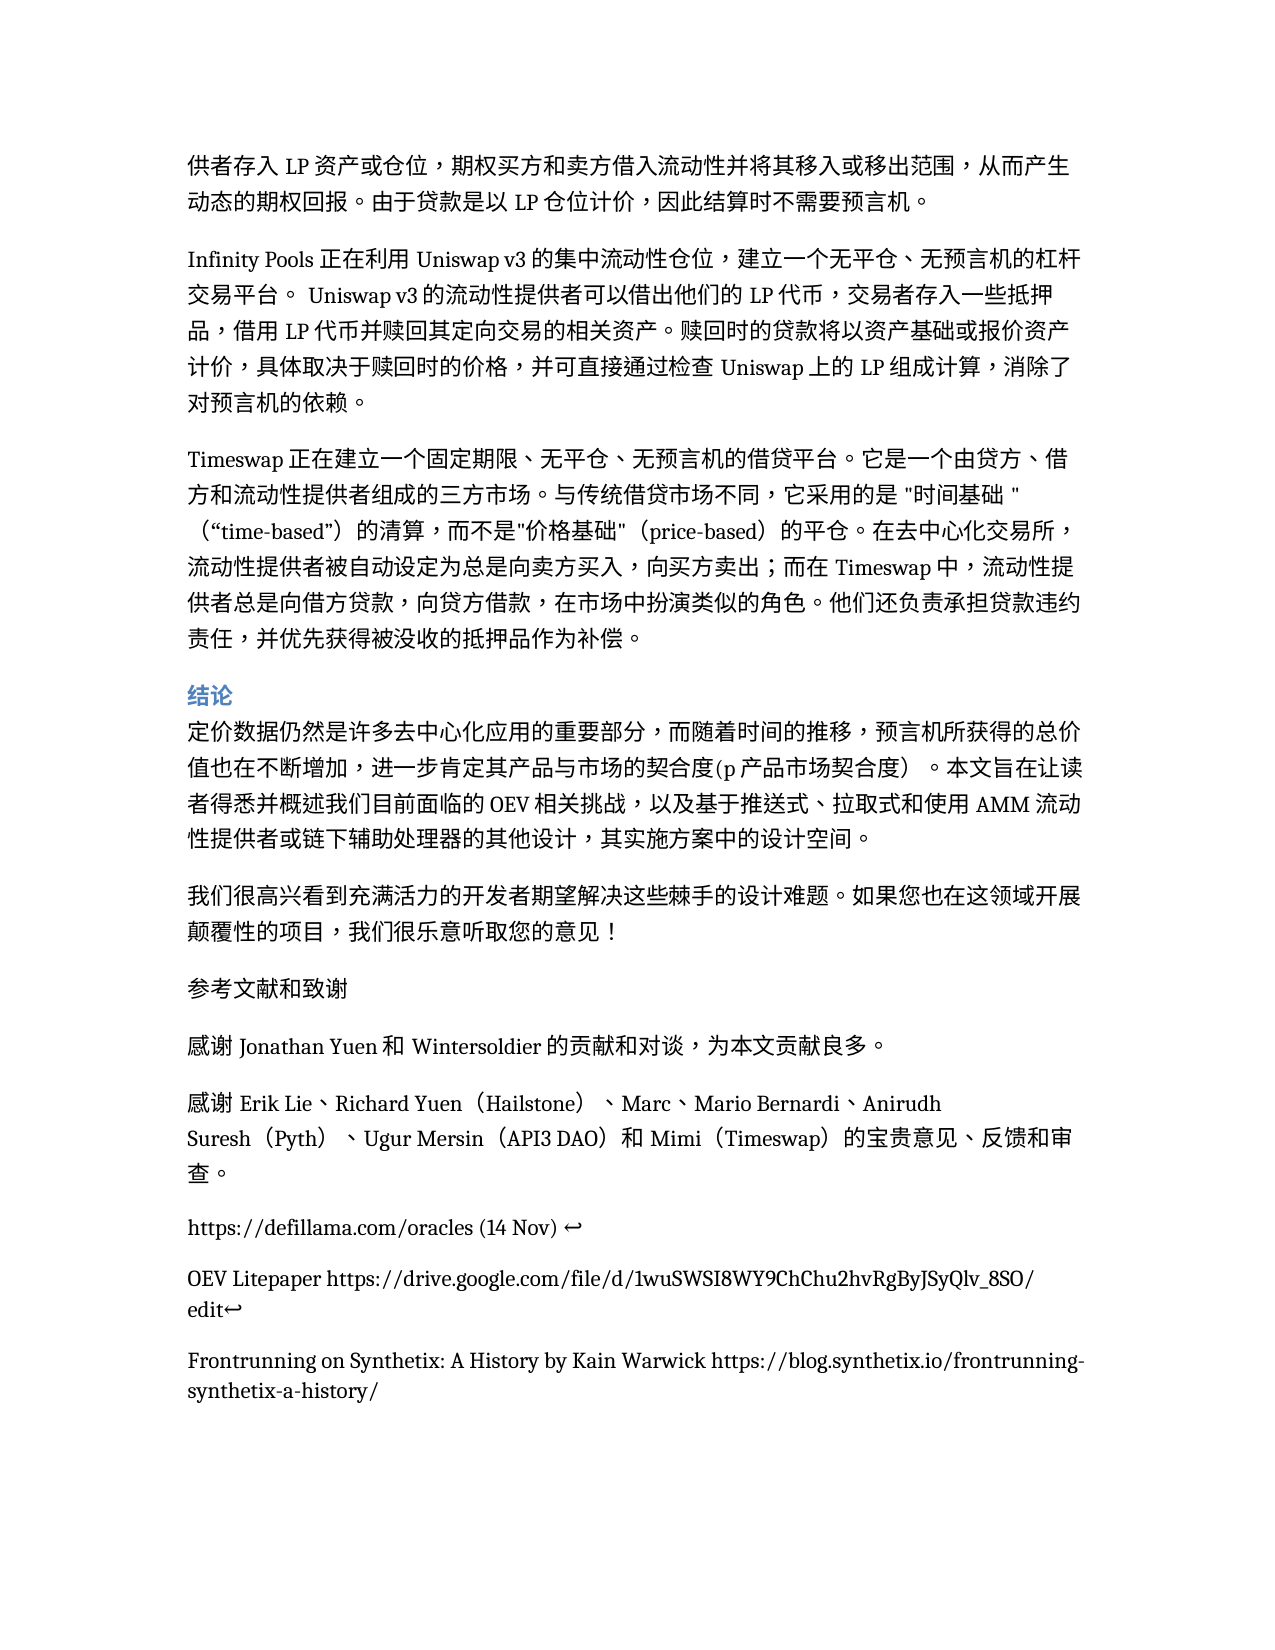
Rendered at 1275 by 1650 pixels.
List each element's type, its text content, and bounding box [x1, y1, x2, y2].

text 参考文献和致谢 [187, 973, 1087, 1004]
text 感谢 Erik Lie、Richard Yuen（Hailstone）、Marc、Mario Bernardi、Anirudh Suresh（Pyth）、Ugur Mersin（API3 DAO）和 Mimi（Timeswap）的宝贵意见、反馈和审查。 [187, 1086, 1087, 1189]
text 感谢 Jonathan Yuen 和 Wintersoldier 的贡献和对谈，为本文贡献良多。 [187, 1030, 1087, 1061]
text Infinity Pools 正在利用 Uniswap v3 的集中流动性仓位，建立一个无平仓、无预言机的杠杆交易平台。 Uniswap v3 的流动性提供者可以借出他们的 LP 代币，交易者存入一些抵押品，借用 LP 代币并赎回其定向交易的相关资产。赎回时的贷款将以资产基础或报价资产计价，具体取决于赎回时的价格，并可直接通过检查 Uniswap 上的 LP 组成计算，消除了对预言机的依赖。 [187, 243, 1087, 418]
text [187, 150, 1087, 217]
text Frontrunning on Synthetix: A History by Kain Warwick https://blog.synthetix.io/frontrunning-synthetix-a-history/ [187, 1347, 1087, 1404]
text 定价数据仍然是许多去中心化应用的重要部分，而随着时间的推移，预言机所获得的总价值也在不断增加，进一步肯定其产品与市场的契合度(p产品市场契合度）。本文旨在让读者得悉并概述我们目前面临的OEV相关挑战，以及基于推送式、拉取式和使用 AMM 流动性提供者或链下辅助处理器的其他设计，其实施方案中的设计空间。 [187, 716, 1087, 855]
text https://defillama.com/oracles (14 Nov) ↩︎ [187, 1215, 1087, 1241]
subtitle 结论 [187, 680, 1087, 711]
text OEV Litepaper https://drive.google.com/file/d/1wuSWSI8WY9ChChu2hvRgByJSyQlv_8SO/edit↩︎ [187, 1266, 1087, 1323]
text Timeswap 正在建立一个固定期限、无平仓、无预言机的借贷平台。它是一个由贷方、借方和流动性提供者组成的三方市场。与传统借贷市场不同，它采用的是 "时间基础 " （“time-based”）的清算，而不是"价格基础"（price-based）的平仓。在去中心化交易所，流动性提供者被自动设定为总是向卖方买入，向买方卖出；而在 Timeswap 中，流动性提供者总是向借方贷款，向贷方借款，在市场中扮演类似的角色。他们还负责承担贷款违约责任，并优先获得被没收的抵押品作为补偿。 [187, 443, 1087, 654]
text 我们很高兴看到充满活力的开发者期望解决这些棘手的设计难题。如果您也在这领域开展颠覆性的项目，我们很乐意听取您的意见！ [187, 880, 1087, 947]
